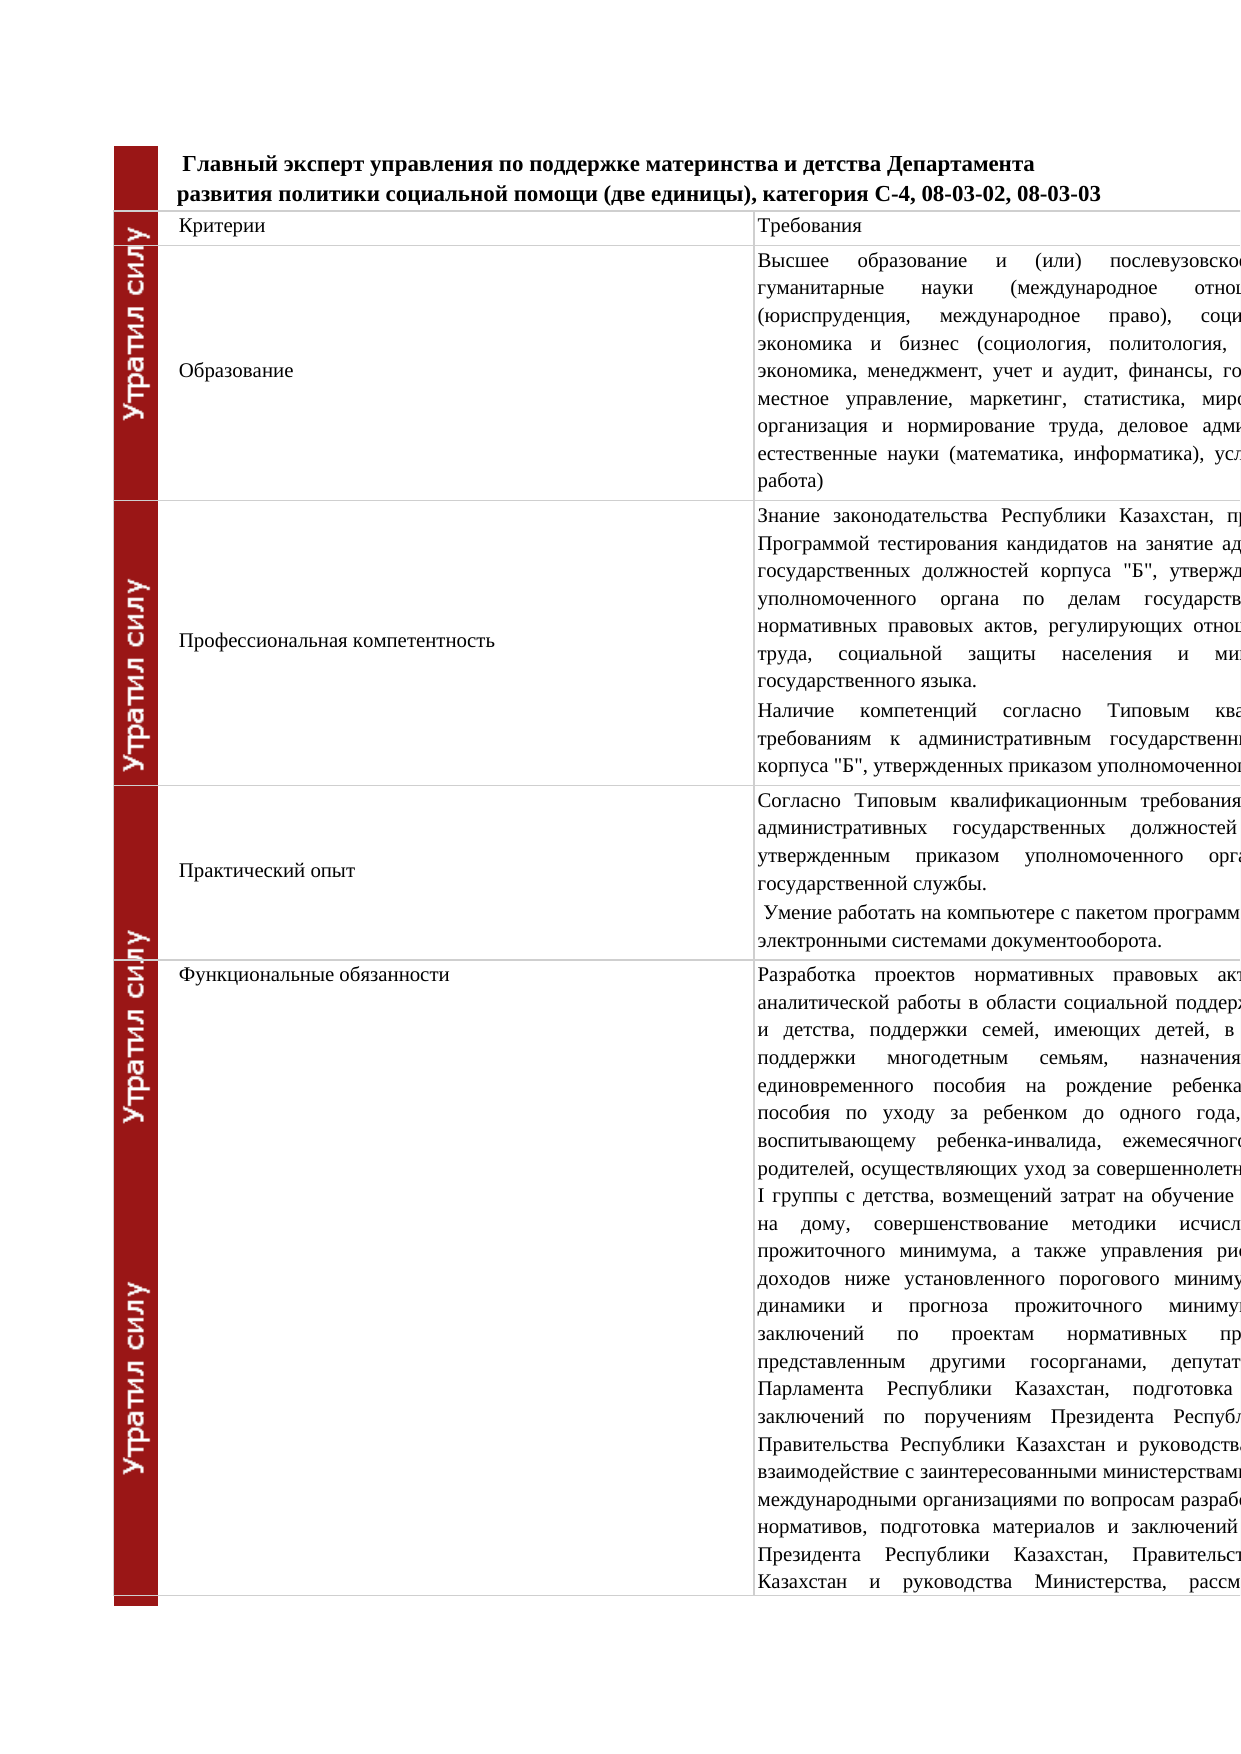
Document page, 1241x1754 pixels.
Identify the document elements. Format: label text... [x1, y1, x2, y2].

table_cell Практический опыт [114, 786, 753, 959]
table_cell Согласно Типовым квалификационным требованиям к категориям административных государственных должностей корпуса "Б", утвержденным приказом уполномоченного органа по делам государственной службы. Умение работать на компьютере с пакетом программ Microsoft Office, электронными системами документооборота. [755, 786, 1240, 959]
table_cell Образование [114, 246, 753, 500]
table_header Критерии [114, 212, 753, 245]
picture [114, 146, 158, 150]
table_cell Знание законодательства Республики Казахстан, предусмотренного Программой тестирования кандидатов на занятие административных государственных должностей корпуса "Б", утвержденной приказом уполномоченного органа по делам государственной службы, нормативных правовых актов, регулирующих отношения в области труда, социальной защиты населения и миграции, знание государственного языка. Наличие компетенций согласно Типовым квалификационным требованиям к административным государственным должностям корпуса "Б", утвержденных приказом уполномоченного органа. [755, 501, 1240, 785]
table_cell Профессиональная компетентность [114, 501, 753, 785]
picture [114, 1596, 158, 1606]
table_cell Высшее образование и (или) послевузовское образование: гуманитарные науки (международное отношение), право (юриспруденция, международное право), социальные науки, экономика и бизнес (социология, политология, регионоведение, экономика, менеджмент, учет и аудит, финансы, государственное и местное управление, маркетинг, статистика, мировая экономика, организация и нормирование труда, деловое администрирование), естественные науки (математика, информатика), услуги (социальная работа) [755, 246, 1240, 500]
table_cell Функциональные обязанности [114, 961, 753, 1595]
text Главный эксперт управления по поддержке материнства и детства Департамента развития политики социальной помощи (две единицы), категория С-4, 08-03-02, 08-03-03 [112, 150, 1128, 207]
table_header Требования [755, 212, 1240, 245]
